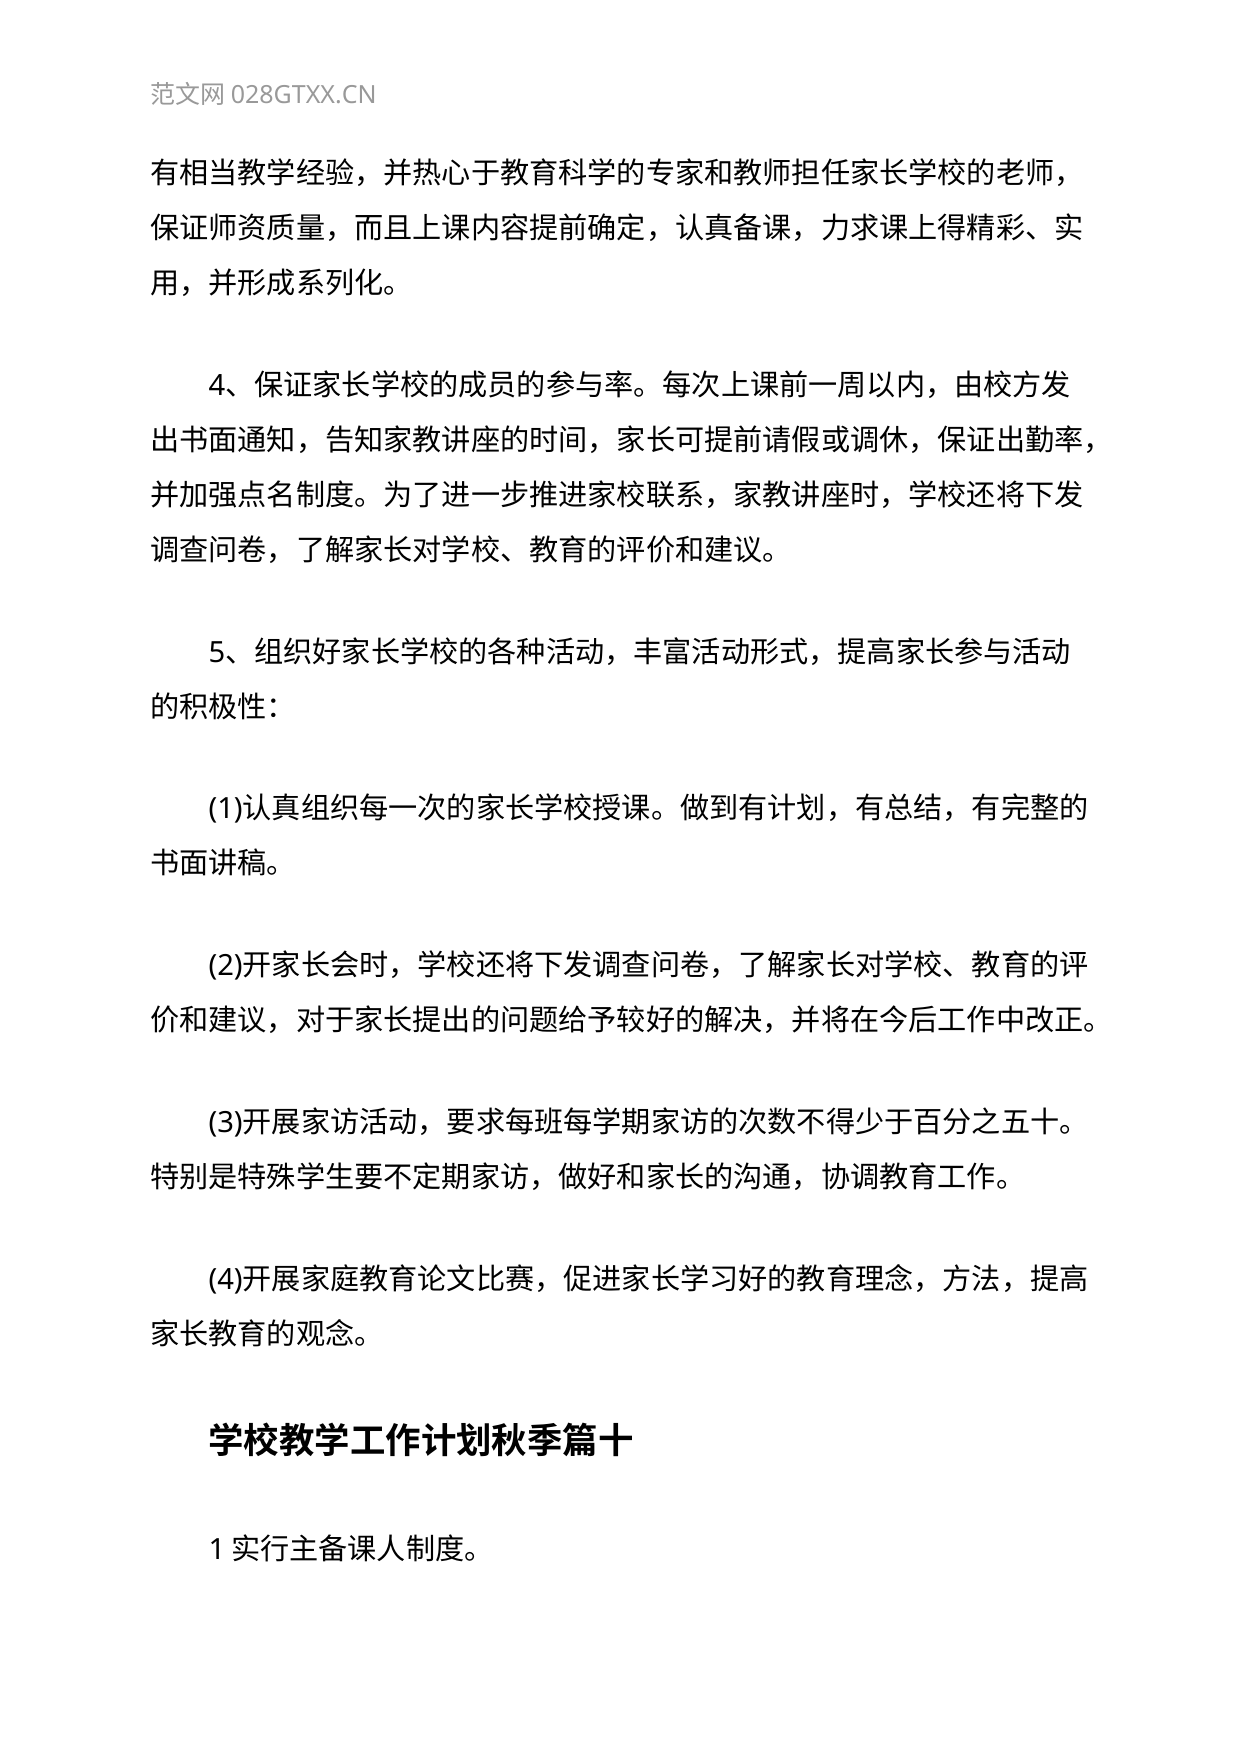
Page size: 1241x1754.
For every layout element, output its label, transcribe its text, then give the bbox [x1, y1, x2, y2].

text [150, 150, 1090, 302]
text (2)开家长会时，学校还将下发调查问卷，了解家长对学校、教育的评价和建议，对于家长提出的问题给予较好的解决，并将在今后工作中改正。 [150, 942, 1090, 1039]
text 5、组织好家长学校的各种活动，丰富活动形式，提高家长参与活动的积极性： [150, 628, 1090, 725]
text (3)开展家访活动，要求每班每学期家访的次数不得少于百分之五十。特别是特殊学生要不定期家访，做好和家长的沟通，协调教育工作。 [150, 1098, 1090, 1196]
text (4)开展家庭教育论文比赛，促进家长学习好的教育理念，方法，提高家长教育的观念。 [150, 1255, 1090, 1352]
text 4、保证家长学校的成员的参与率。每次上课前一周以内，由校方发出书面通知，告知家教讲座的时间，家长可提前请假或调休，保证出勤率，并加强点名制度。为了进一步推进家校联系，家教讲座时，学校还将下发调查问卷，了解家长对学校、教育的评价和建议。 [150, 362, 1090, 569]
text 学校教学工作计划秋季篇十 [150, 1412, 1090, 1463]
text 1实行主备课人制度。 [150, 1525, 1090, 1568]
text (1)认真组织每一次的家长学校授课。做到有计划，有总结，有完整的书面讲稿。 [150, 785, 1090, 882]
